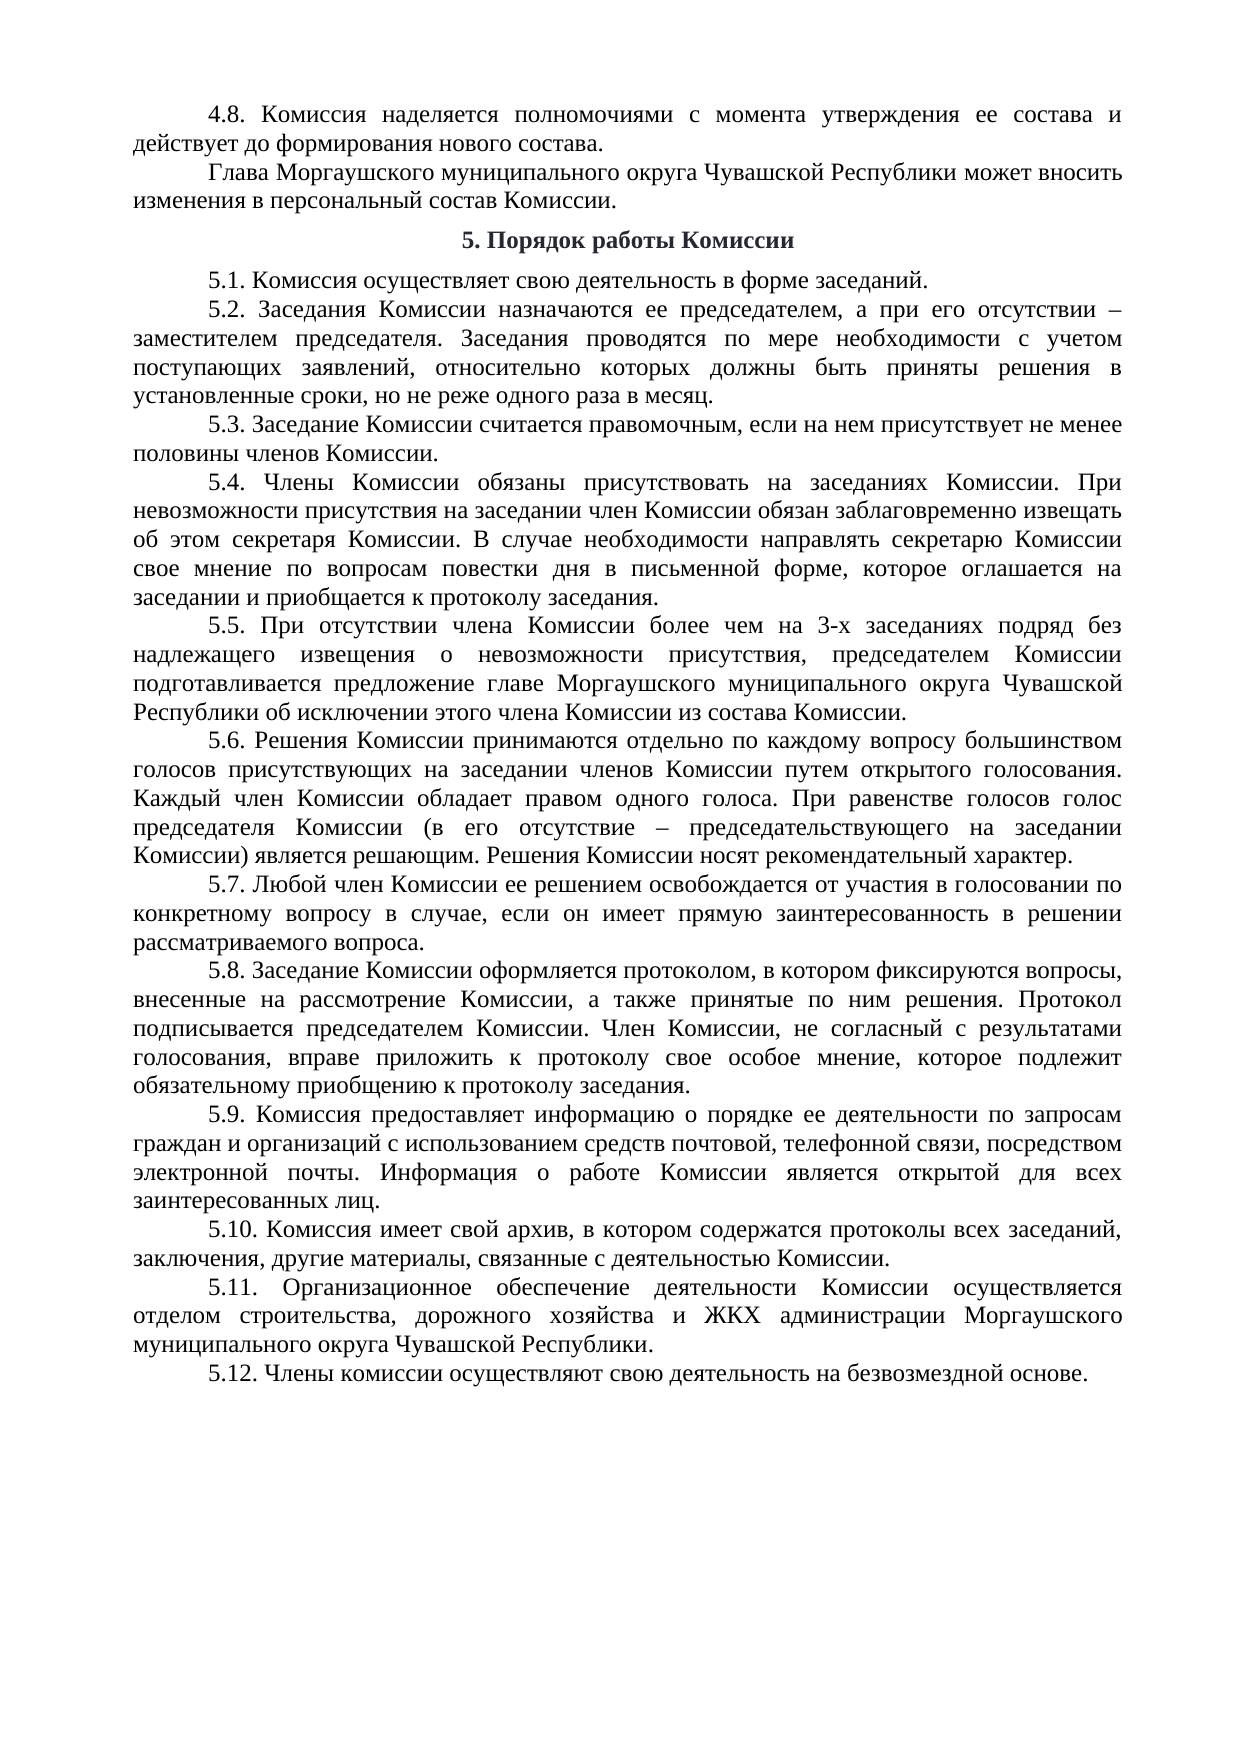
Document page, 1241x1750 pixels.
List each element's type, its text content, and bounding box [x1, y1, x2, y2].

text 5.2. Заседания Комиссии назначаются ее председателем, а при его отсутствии – заместителем председателя. Заседания проводятся по мере необходимости с учетом поступающих заявлений, относительно которых должны быть приняты решения в установленные сроки, но не реже одного раза в месяц. [133, 294, 1123, 409]
text Глава Моргаушского муниципального округа Чувашской Республики может вносить изменения в персональный состав Комиссии. [133, 157, 1123, 214]
text 5.6. Решения Комиссии принимаются отдельно по каждому вопросу большинством голосов присутствующих на заседании членов Комиссии путем открытого голосования. Каждый член Комиссии обладает правом одного голоса. При равенстве голосов голос председателя Комиссии (в его отсутствие – председательствующего на заседании Комиссии) является решающим. Решения Комиссии носят рекомендательный характер. [133, 725, 1123, 869]
text 5.7. Любой член Комиссии ее решением освобождается от участия в голосовании по конкретному вопросу в случае, если он имеет прямую заинтересованность в решении рассматриваемого вопроса. [133, 869, 1123, 955]
text 5.5. При отсутствии члена Комиссии более чем на 3-х заседаниях подряд без надлежащего извещения о невозможности присутствия, председателем Комиссии подготавливается предложение главе Моргаушского муниципального округа Чувашской Республики об исключении этого члена Комиссии из состава Комиссии. [133, 610, 1123, 725]
text 5.9. Комиссия предоставляет информацию о порядке ее деятельности по запросам граждан и организаций с использованием средств почтовой, телефонной связи, посредством электронной почты. Информация о работе Комиссии является открытой для всех заинтересованных лиц. [133, 1099, 1123, 1214]
text 5.11. Организационное обеспечение деятельности Комиссии осуществляется отделом строительства, дорожного хозяйства и ЖКХ администрации Моргаушского муниципального округа Чувашской Республики. [133, 1272, 1123, 1358]
text 5.10. Комиссия имеет свой архив, в котором содержатся протоколы всех заседаний, заключения, другие материалы, связанные с деятельностью Комиссии. [133, 1214, 1123, 1272]
text 5.3. Заседание Комиссии считается правомочным, если на нем присутствует не менее половины членов Комиссии. [133, 409, 1123, 467]
text 5.1. Комиссия осуществляет свою деятельность в форме заседаний. [133, 265, 1123, 294]
text 5.4. Члены Комиссии обязаны присутствовать на заседаниях Комиссии. При невозможности присутствия на заседании член Комиссии обязан заблаговременно извещать об этом секретаря Комиссии. В случае необходимости направлять секретарю Комиссии свое мнение по вопросам повестки дня в письменной форме, которое оглашается на заседании и приобщается к протоколу заседания. [133, 467, 1123, 610]
text 4.8. Комиссия наделяется полномочиями с момента утверждения ее состава и действует до формирования нового состава. [133, 99, 1123, 157]
subtitle 5. Порядок работы Комиссии [133, 225, 1123, 254]
text 5.12. Члены комиссии осуществляют свою деятельность на безвозмездной основе. [133, 1358, 1123, 1387]
text 5.8. Заседание Комиссии оформляется протоколом, в котором фиксируются вопросы, внесенные на рассмотрение Комиссии, а также принятые по ним решения. Протокол подписывается председателем Комиссии. Член Комиссии, не согласный с результатами голосования, вправе приложить к протоколу свое особое мнение, которое подлежит обязательному приобщению к протоколу заседания. [133, 955, 1123, 1099]
